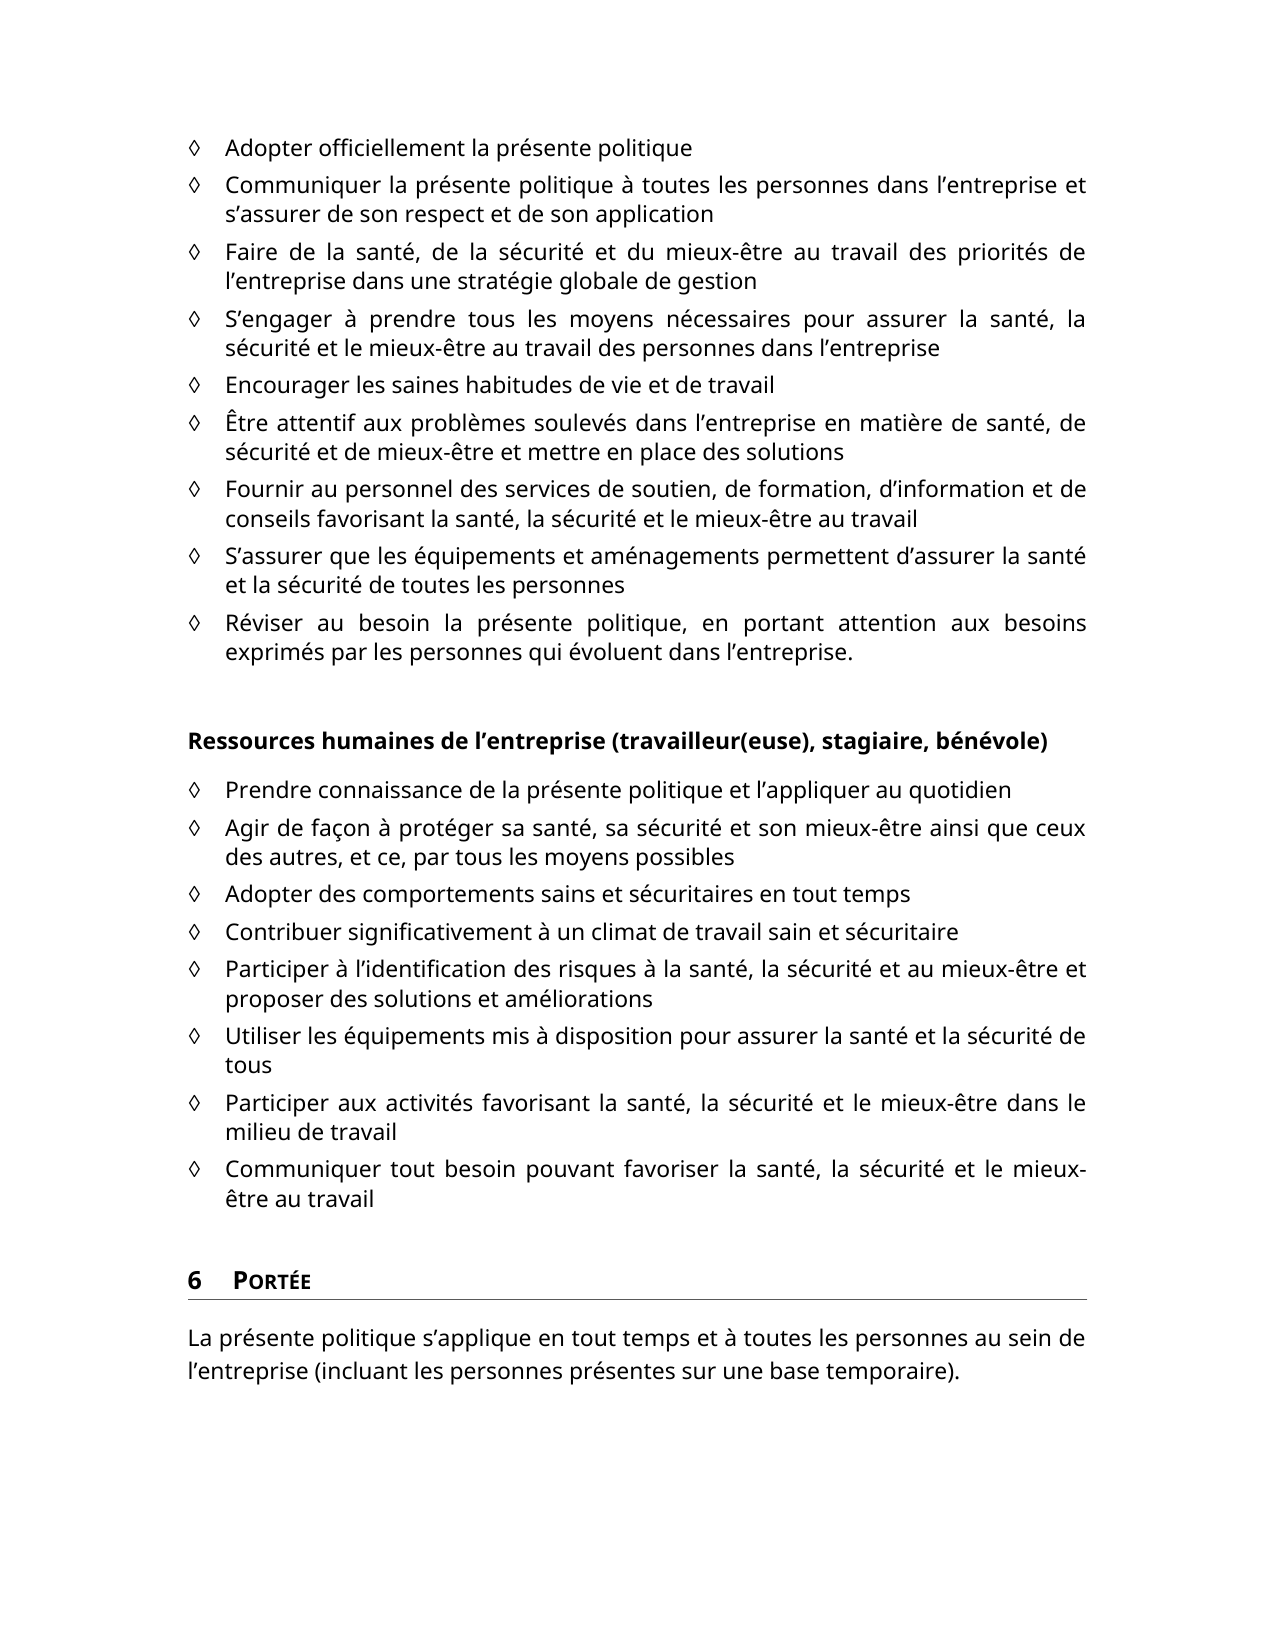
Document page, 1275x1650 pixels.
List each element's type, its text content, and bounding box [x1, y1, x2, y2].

list Prendre connaissance de la présente politique et l’appliquer au quotidien [187, 775, 1087, 804]
list S’assurer que les équipements et aménagements permettent d’assurer la santé et la sécurité de toutes les personnes [187, 541, 1087, 599]
list Adopter officiellement la présente politique [187, 133, 1087, 162]
list Communiquer tout besoin pouvant favoriser la santé, la sécurité et le mieux-être au travail [187, 1154, 1087, 1213]
list Encourager les saines habitudes de vie et de travail [187, 370, 1087, 399]
list Utiliser les équipements mis à disposition pour assurer la santé et la sécurité de tous [187, 1021, 1087, 1079]
list Réviser au besoin la présente politique, en portant attention aux besoins exprimés par les personnes qui évoluent dans l’entreprise. [187, 608, 1087, 666]
list Faire de la santé, de la sécurité et du mieux-être au travail des priorités de l’entreprise dans une stratégie globale de gestion [187, 237, 1087, 295]
list S’engager à prendre tous les moyens nécessaires pour assurer la santé, la sécurité et le mieux-être au travail des personnes dans l’entreprise [187, 304, 1087, 362]
list Participer à l’identification des risques à la santé, la sécurité et au mieux-être et proposer des solutions et améliorations [187, 954, 1087, 1013]
subtitle Portée [187, 1263, 1087, 1300]
list Être attentif aux problèmes soulevés dans l’entreprise en matière de santé, de sécurité et de mieux-être et mettre en place des solutions [187, 408, 1087, 466]
list Participer aux activités favorisant la santé, la sécurité et le mieux-être dans le milieu de travail [187, 1088, 1087, 1146]
list Fournir au personnel des services de soutien, de formation, d’information et de conseils favorisant la santé, la sécurité et le mieux-être au travail [187, 474, 1087, 533]
list Contribuer significativement à un climat de travail sain et sécuritaire [187, 917, 1087, 946]
list Communiquer la présente politique à toutes les personnes dans l’entreprise et s’assurer de son respect et de son application [187, 170, 1087, 229]
list Agir de façon à protéger sa santé, sa sécurité et son mieux-être ainsi que ceux des autres, et ce, par tous les moyens possibles [187, 813, 1087, 871]
text Ressources humaines de l’entreprise (travailleur(euse), stagiaire, bénévole) [187, 725, 1087, 756]
text La présente politique s’applique en tout temps et à toutes les personnes au sein de l’entreprise (incluant les personnes présentes sur une base temporaire). [187, 1319, 1087, 1386]
list Adopter des comportements sains et sécuritaires en tout temps [187, 879, 1087, 909]
